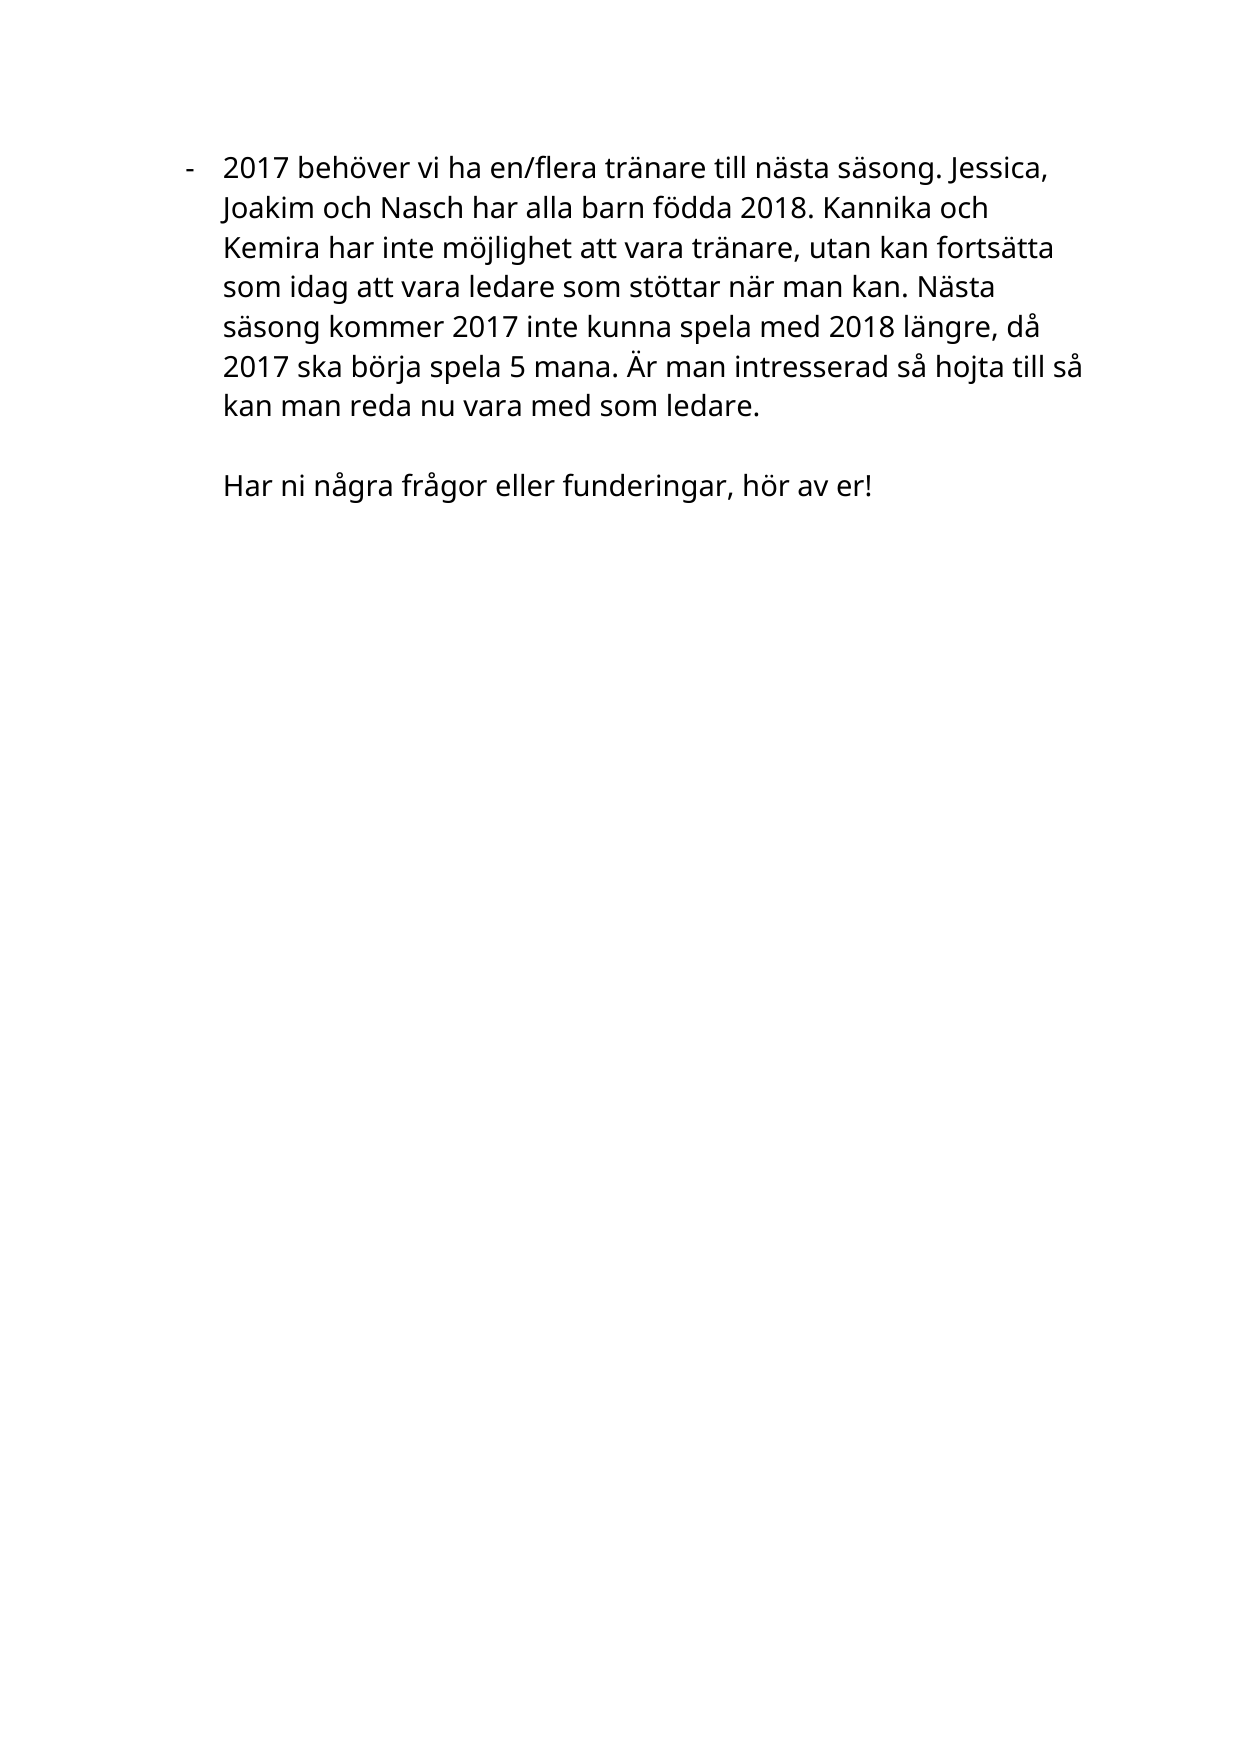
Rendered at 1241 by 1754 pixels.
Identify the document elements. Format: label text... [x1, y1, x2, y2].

list Har ni några frågor eller funderingar, hör av er! [223, 465, 1093, 505]
list 2017 behöver vi ha en/flera tränare till nästa säsong. Jessica, Joakim och Nasch har alla barn födda 2018. Kannika och Kemira har inte möjlighet att vara tränare, utan kan fortsätta som idag att vara ledare som stöttar när man kan. Nästa säsong kommer 2017 inte kunna spela med 2018 längre, då 2017 ska börja spela 5 mana. Är man intresserad så hojta till så kan man reda nu vara med som ledare. [185, 148, 1093, 425]
